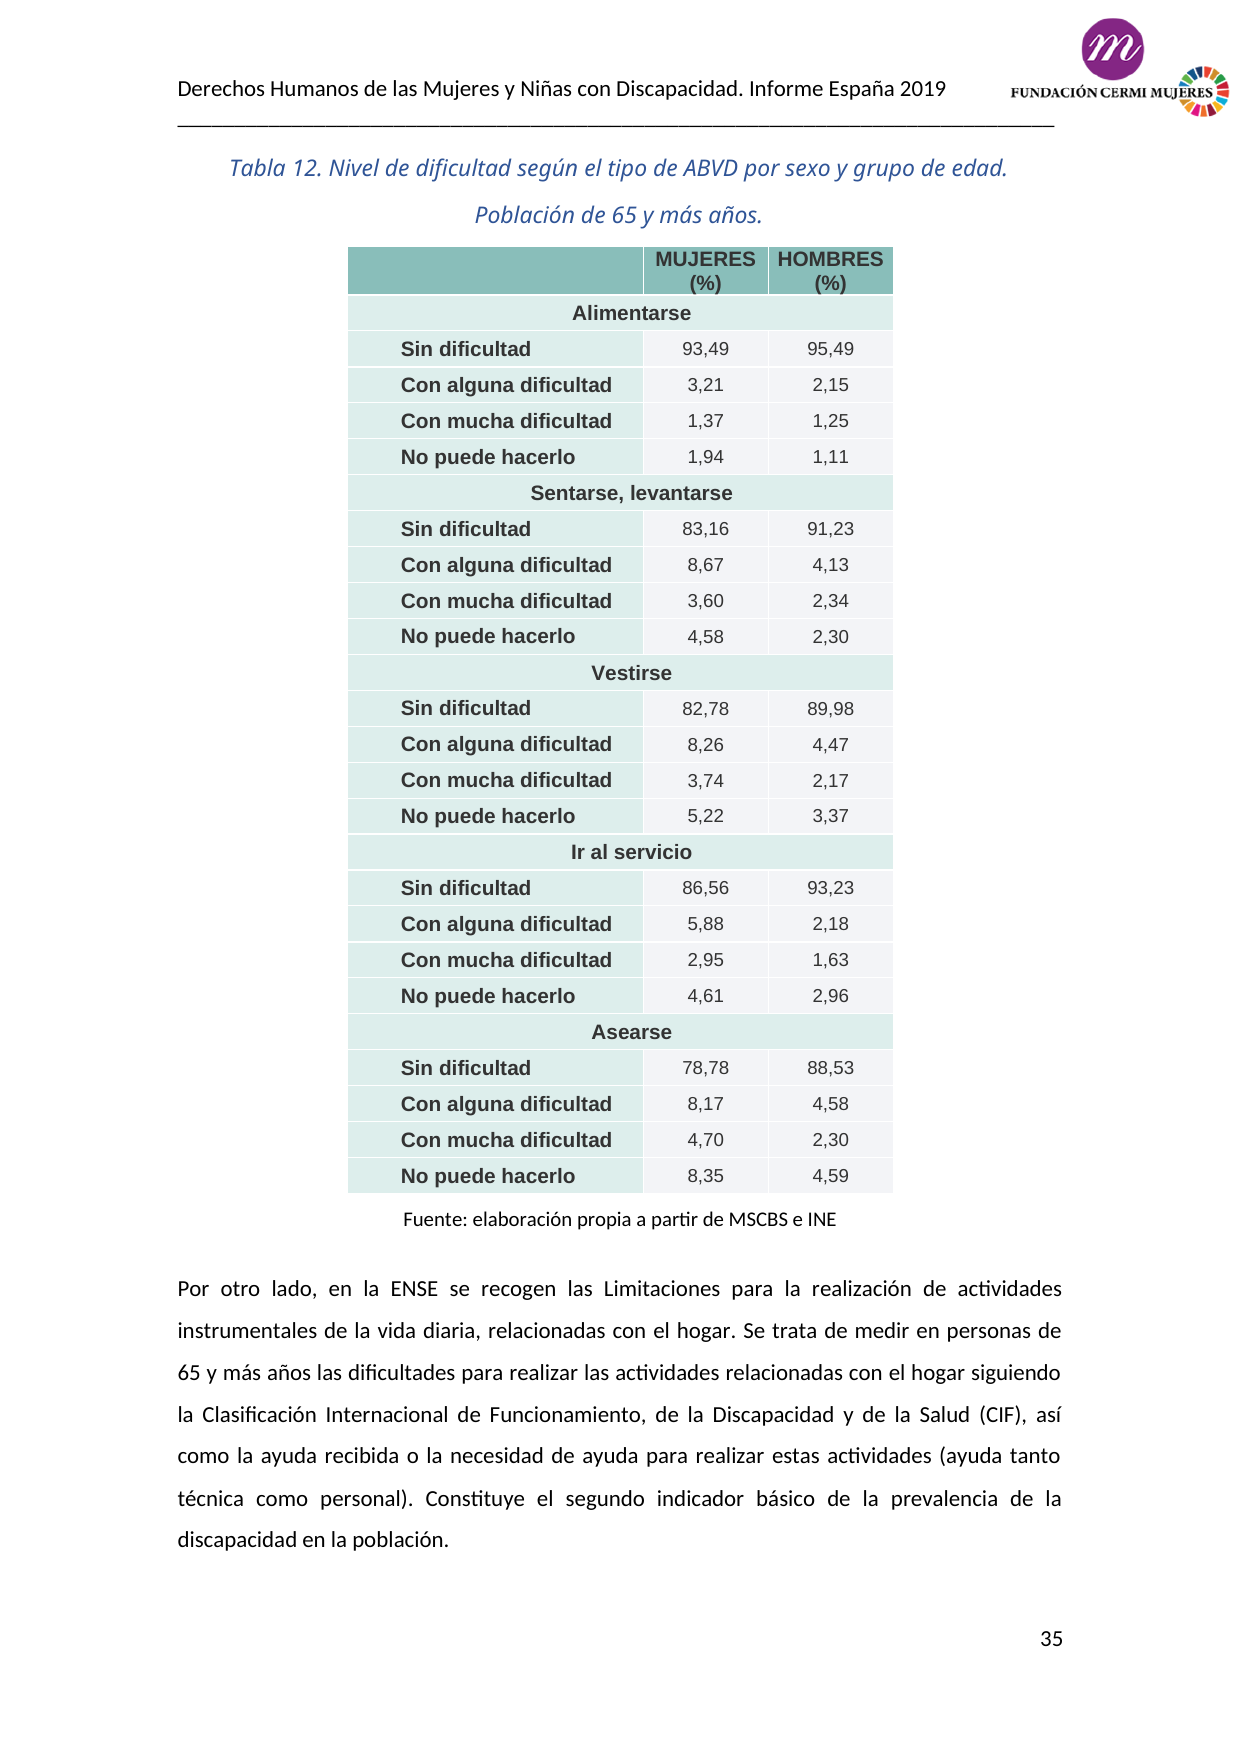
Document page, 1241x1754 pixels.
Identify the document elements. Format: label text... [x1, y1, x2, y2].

table_cell 93,49 [644, 331, 768, 366]
table_cell 4,70 [644, 1122, 768, 1157]
table_header HOMBRES (%) [769, 247, 893, 294]
table_cell No puede hacerlo [348, 619, 643, 654]
table_cell 2,30 [769, 1122, 893, 1157]
table_cell 4,58 [644, 619, 768, 654]
table_cell 5,88 [644, 906, 768, 941]
table_cell 4,47 [769, 727, 893, 762]
table_cell No puede hacerlo [348, 799, 643, 833]
table_cell 8,35 [644, 1158, 768, 1193]
table_cell 91,23 [769, 511, 893, 546]
table_cell No puede hacerlo [348, 439, 643, 474]
table_cell 95,49 [769, 331, 893, 366]
table_cell 3,60 [644, 583, 768, 618]
table_cell 83,16 [644, 511, 768, 546]
table_cell 4,59 [769, 1158, 893, 1193]
table_cell Ir al servicio [348, 835, 893, 869]
table_header [348, 247, 643, 294]
table_cell 86,56 [644, 871, 768, 905]
table_cell Sin dificultad [348, 691, 643, 726]
table_cell 2,30 [769, 619, 893, 654]
table_cell 1,94 [644, 439, 768, 474]
table_cell 82,78 [644, 691, 768, 726]
table_cell 2,96 [769, 978, 893, 1013]
table_cell 89,98 [769, 691, 893, 726]
table_cell 4,58 [769, 1086, 893, 1121]
table_header MUJERES (%) [644, 247, 768, 294]
table_cell 2,15 [769, 368, 893, 402]
table_cell Con alguna dificultad [348, 727, 643, 762]
table_cell Asearse [348, 1014, 893, 1049]
table_cell 3,37 [769, 799, 893, 833]
table_cell Con alguna dificultad [348, 547, 643, 582]
table_cell Con mucha dificultad [348, 943, 643, 977]
table_cell 4,61 [644, 978, 768, 1013]
table_cell 3,21 [644, 368, 768, 402]
table_cell Con alguna dificultad [348, 1086, 643, 1121]
table_cell Vestirse [348, 655, 893, 690]
table_cell Con alguna dificultad [348, 368, 643, 402]
table_cell Con mucha dificultad [348, 583, 643, 618]
table_cell 2,18 [769, 906, 893, 941]
table_cell Con mucha dificultad [348, 763, 643, 798]
table_cell 93,23 [769, 871, 893, 905]
table_cell Sentarse, levantarse [348, 475, 893, 510]
table_cell 1,63 [769, 943, 893, 977]
table_cell 88,53 [769, 1050, 893, 1085]
table_cell 1,37 [644, 403, 768, 438]
table_cell Sin dificultad [348, 511, 643, 546]
table_cell 78,78 [644, 1050, 768, 1085]
table_cell 1,11 [769, 439, 893, 474]
table_cell 3,74 [644, 763, 768, 798]
table_cell 8,17 [644, 1086, 768, 1121]
table_cell Con mucha dificultad [348, 1122, 643, 1157]
table_cell No puede hacerlo [348, 978, 643, 1013]
table_cell 2,34 [769, 583, 893, 618]
table_cell 1,25 [769, 403, 893, 438]
table_cell Sin dificultad [348, 1050, 643, 1085]
table_cell 2,17 [769, 763, 893, 798]
table_cell Con alguna dificultad [348, 906, 643, 941]
table_cell 8,26 [644, 727, 768, 762]
list Fuente: elaboración propia a partir de MSCBS e INE [177, 1206, 1063, 1232]
table_cell 8,67 [644, 547, 768, 582]
table_cell No puede hacerlo [348, 1158, 643, 1193]
text Por otro lado, en la ENSE se recogen las Limitaciones para la realización de actividades instrumentales de la vida diaria, relacionadas con el hogar. Se trata de medir en personas de 65 y más años las dificultades para realizar las actividades relacionadas con el hogar siguiendo la Clasificación Internacional de Funcionamiento, de la Discapacidad y de la Salud (CIF), así como la ayuda recibida o la necesidad de ayuda para realizar estas actividades (ayuda tanto técnica como personal). Constituye el segundo indicador básico de la prevalencia de la discapacidad en la población. [177, 1274, 1063, 1554]
subtitle Tabla 12. Nivel de dificultad según el tipo de ABVD por sexo y grupo de edad. Población de 65 y más años. [177, 152, 1063, 230]
table_cell Sin dificultad [348, 871, 643, 905]
table_cell 2,95 [644, 943, 768, 977]
table_cell Con mucha dificultad [348, 403, 643, 438]
table_cell 5,22 [644, 799, 768, 833]
table_cell 4,13 [769, 547, 893, 582]
table_cell Alimentarse [348, 296, 893, 330]
table_cell Sin dificultad [348, 331, 643, 366]
picture [1009, 4, 1231, 131]
